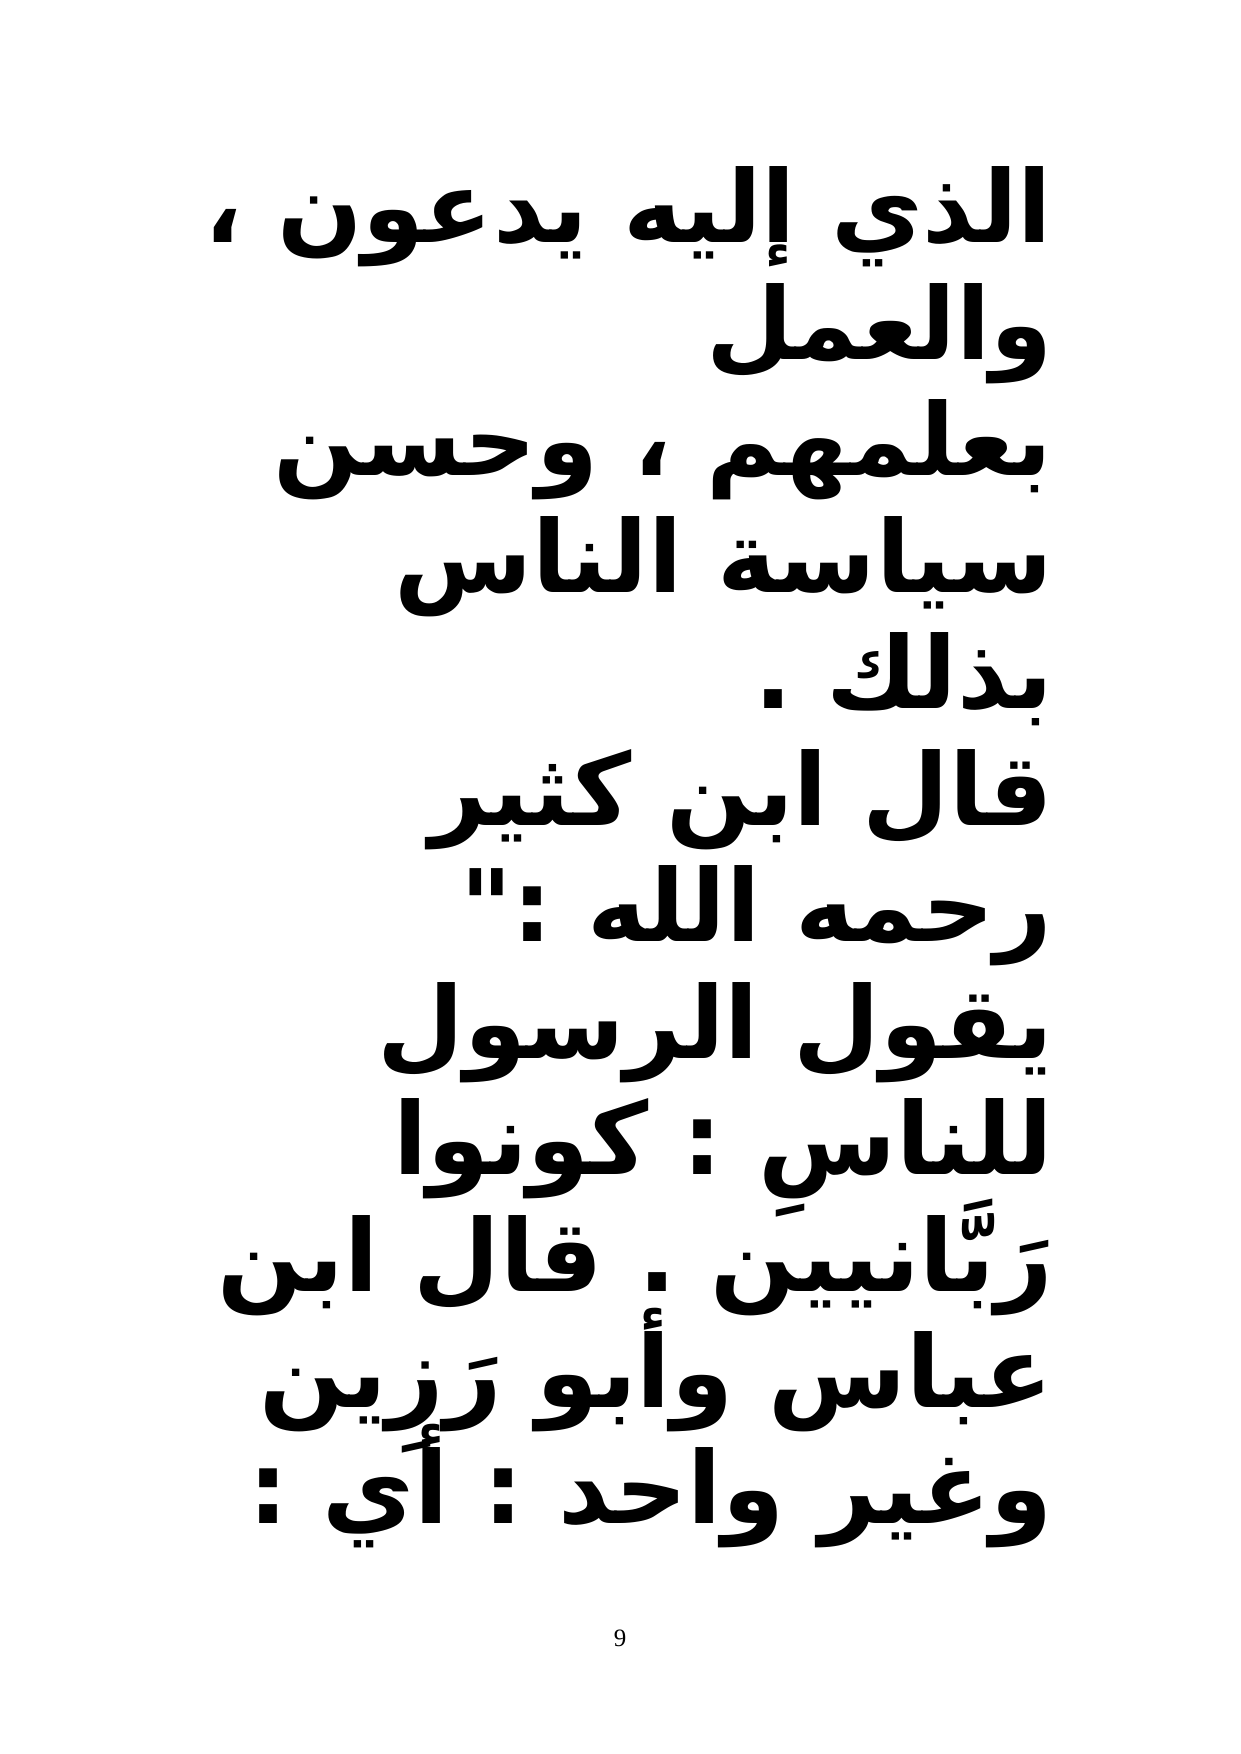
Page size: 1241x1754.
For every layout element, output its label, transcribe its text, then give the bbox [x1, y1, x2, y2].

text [187, 150, 1053, 383]
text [187, 732, 1053, 1547]
text بعلمهم ، وحسن سياسة الناس بذلك . [187, 383, 1053, 732]
